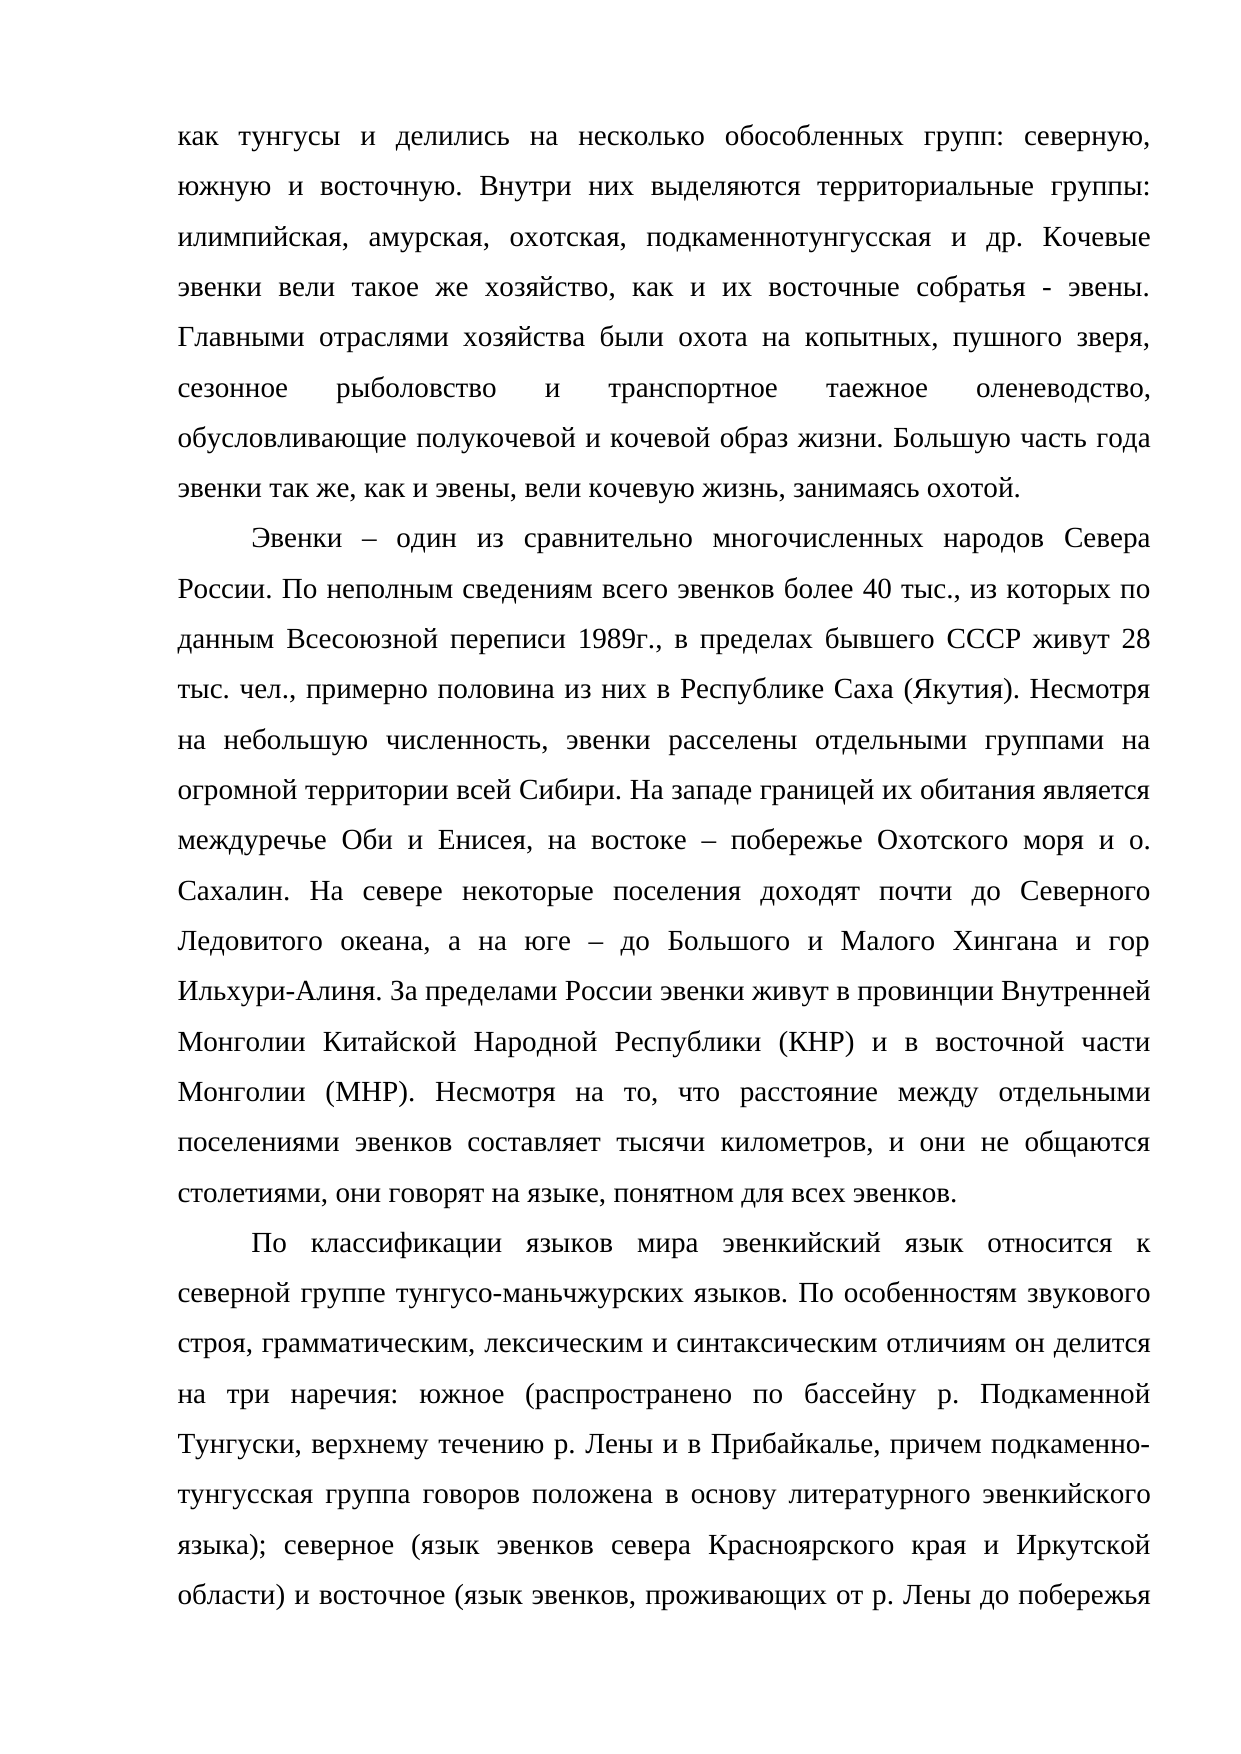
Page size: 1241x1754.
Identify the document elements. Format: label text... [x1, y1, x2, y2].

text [177, 118, 1152, 504]
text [177, 1225, 1152, 1611]
text Эвенки – один из сравнительно многочисленных народов Севера России. По неполным сведениям всего эвенков более 40 тыс., из которых по данным Всесоюзной переписи 1989г., в пределах бывшего СССР живут 28 тыс. чел., примерно половина из них в Республике Саха (Якутия). Несмотря на небольшую численность, эвенки расселены отдельными группами на огромной территории всей Сибири. На западе границей их обитания является междуречье Оби и Енисея, на востоке – побережье Охотского моря и о. Сахалин. На севере некоторые поселения доходят почти до Северного Ледовитого океана, а на юге – до Большого и Малого Хингана и гор Ильхури-Алиня. За пределами России эвенки живут в провинции Внутренней Монголии Китайской Народной Республики (КНР) и в восточной части Монголии (МНР). Несмотря на то, что расстояние между отдельными поселениями эвенков составляет тысячи километров, и они не общаются столетиями, они говорят на языке, понятном для всех эвенков. [177, 521, 1152, 1208]
